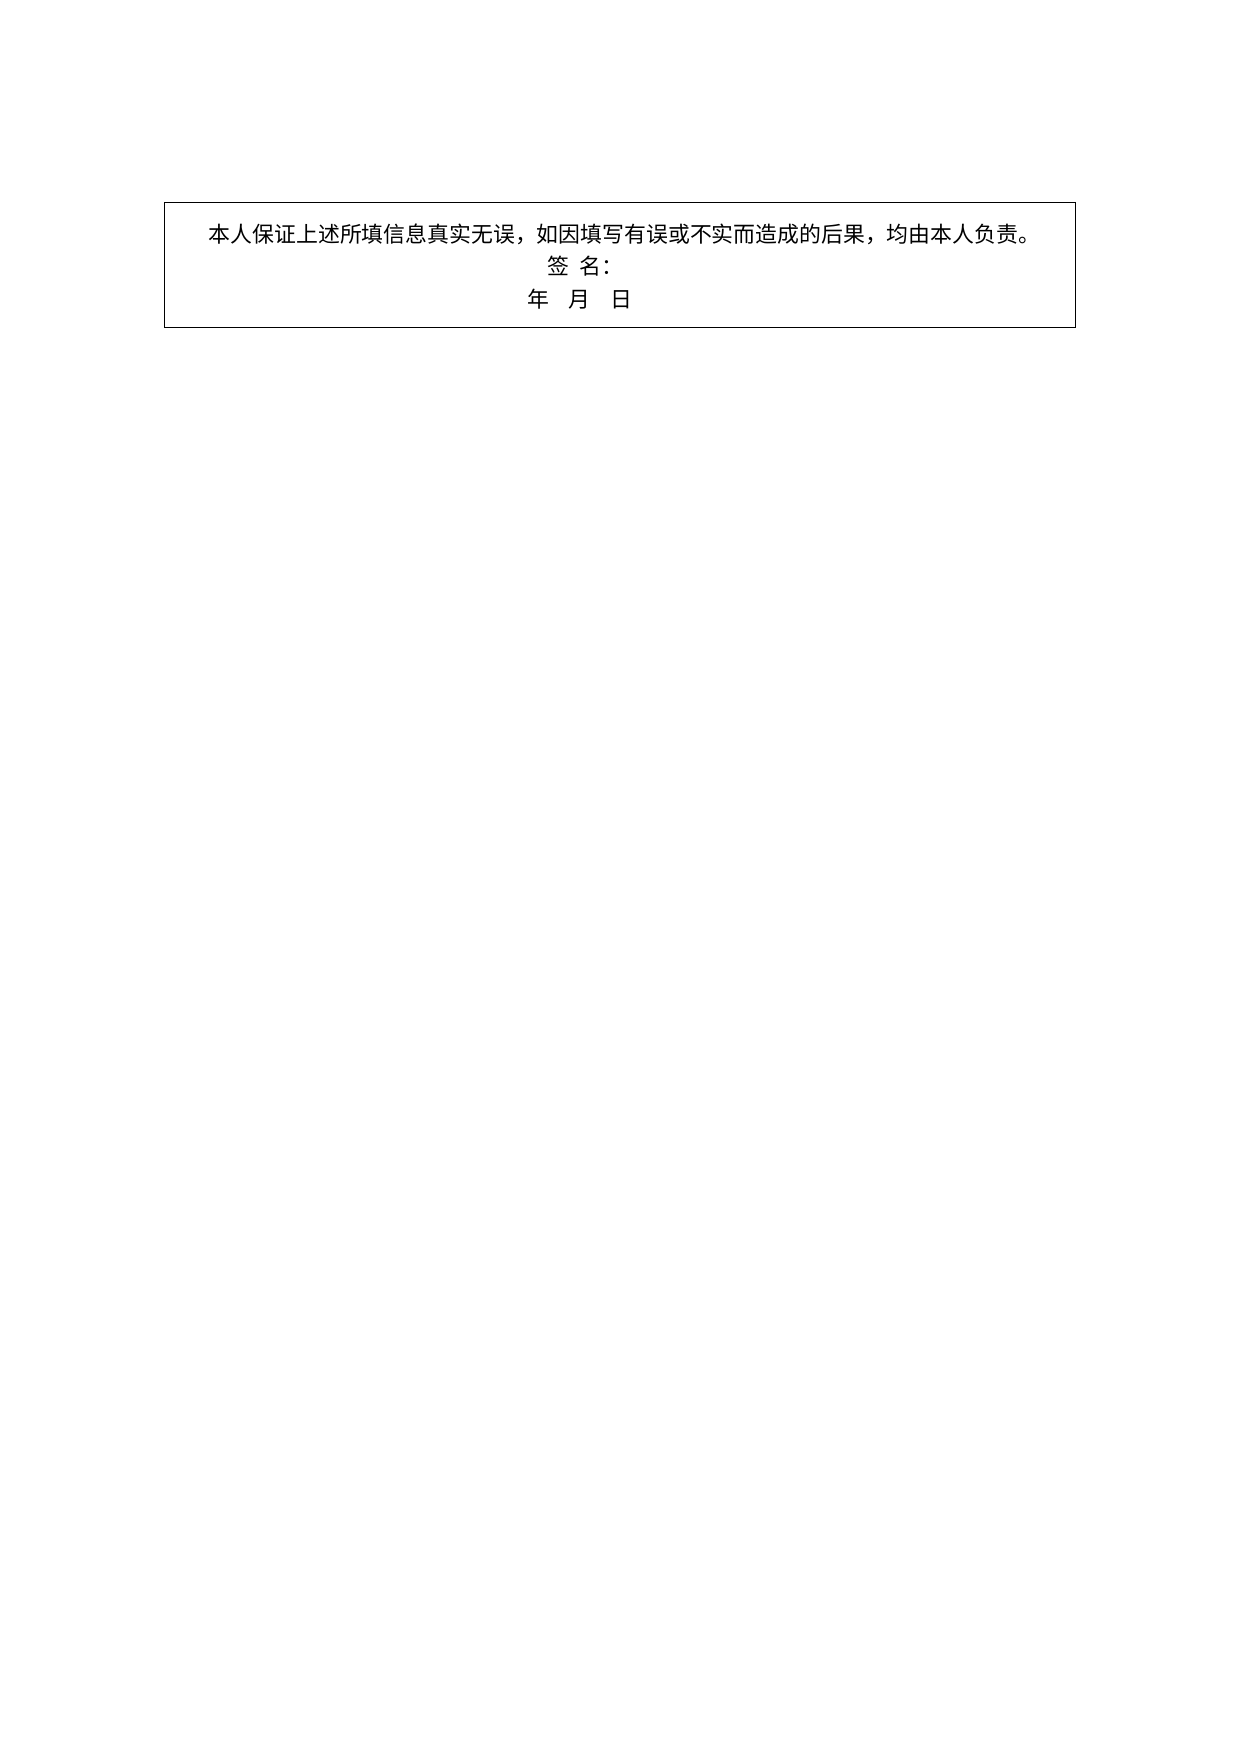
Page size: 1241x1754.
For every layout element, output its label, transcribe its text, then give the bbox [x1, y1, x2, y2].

table_cell 本人保证上述所填信息真实无误，如因填写有误或不实而造成的后果，均由本人负责。 签 名： 年 月 日 [165, 203, 1075, 327]
